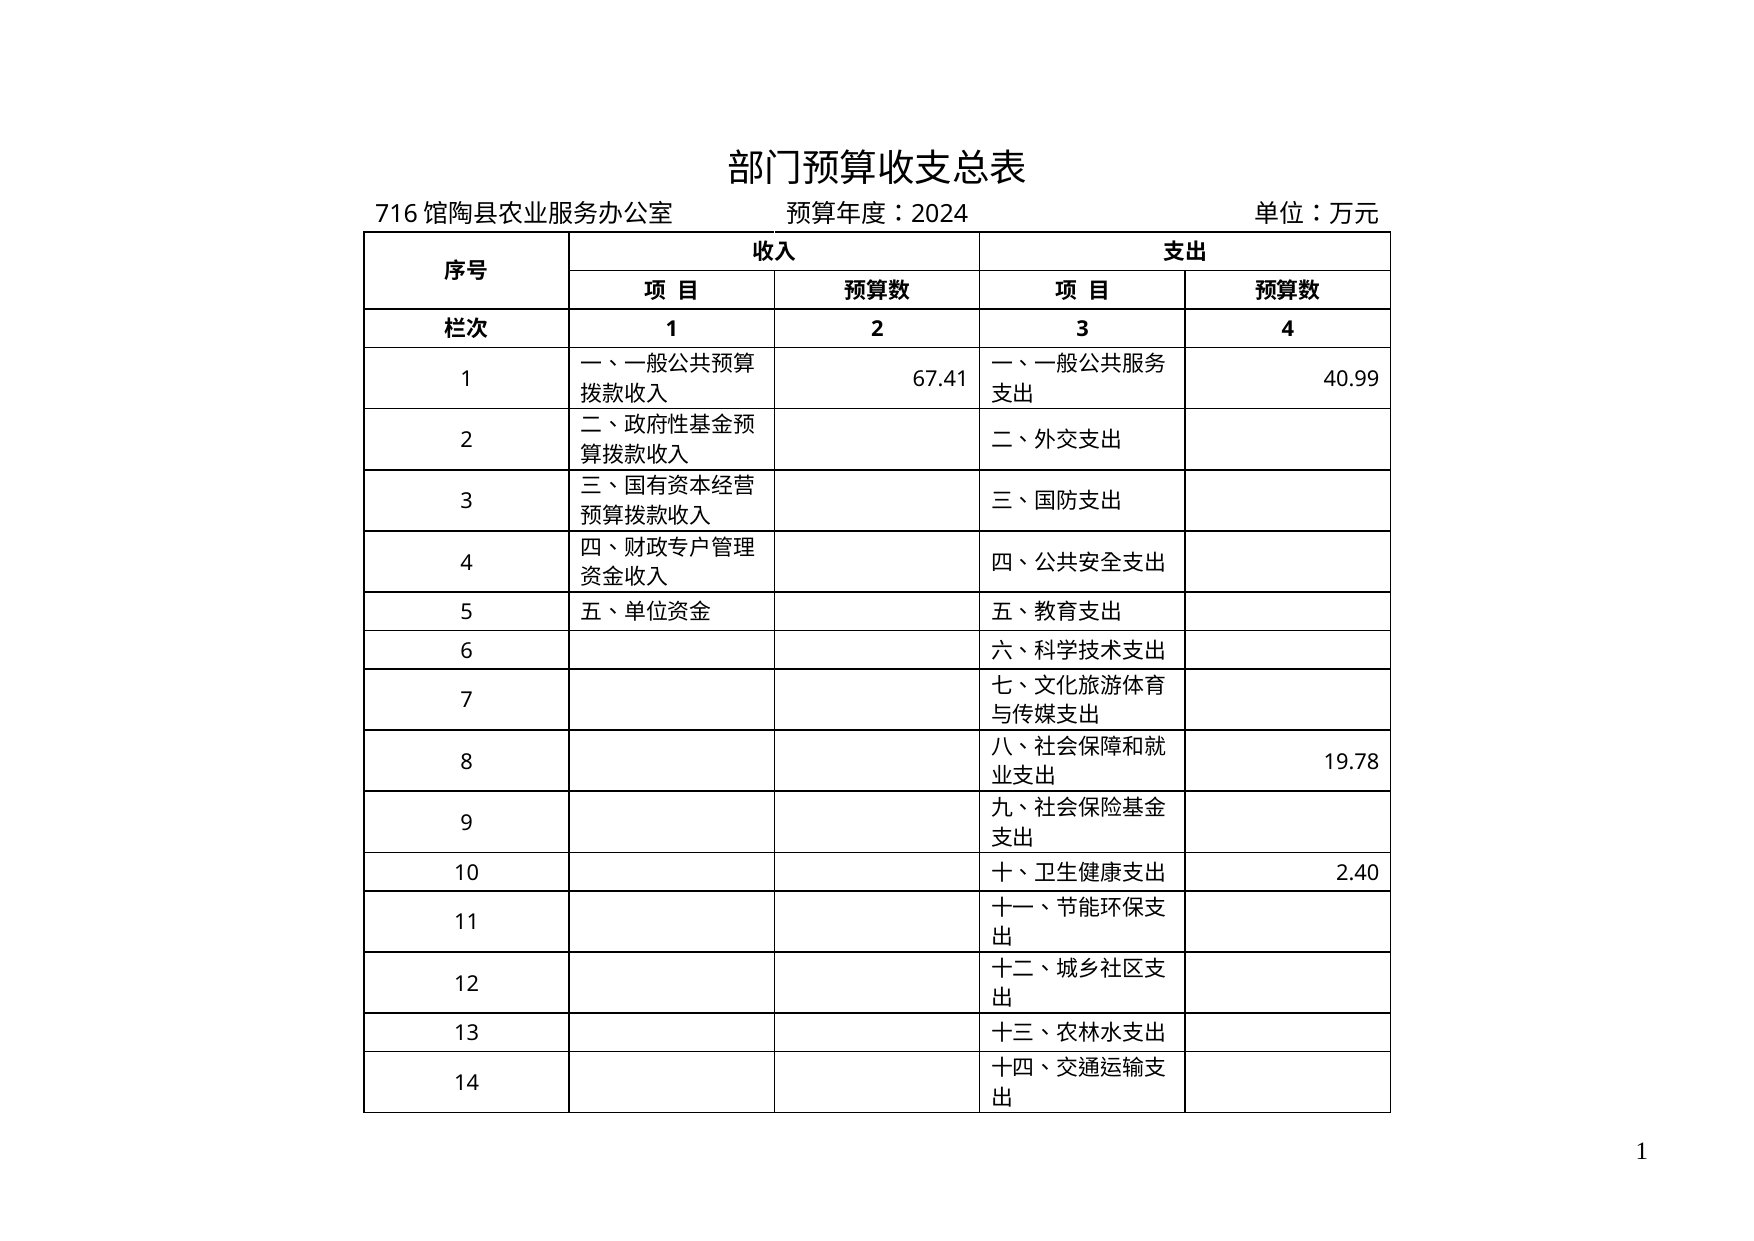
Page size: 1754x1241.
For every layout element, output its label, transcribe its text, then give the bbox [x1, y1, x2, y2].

table_cell [1186, 1014, 1390, 1051]
table_cell 8 [365, 731, 568, 790]
table_cell [775, 593, 979, 629]
table_header 预算年度：2024 [775, 195, 979, 231]
table_cell [570, 953, 774, 1012]
table_cell 六、科学技术支出 [980, 631, 1184, 668]
table_cell 十四、交通运输支出 [980, 1052, 1184, 1112]
table_cell [775, 892, 979, 951]
table_cell 6 [365, 631, 568, 668]
table_cell 12 [365, 953, 568, 1012]
table_cell 二、外交支出 [980, 409, 1184, 469]
table_cell 九、社会保险基金支出 [980, 792, 1184, 851]
table_cell 收入 [570, 233, 979, 270]
table_cell 五、教育支出 [980, 593, 1184, 629]
table_cell [570, 631, 774, 668]
table_cell [1186, 892, 1390, 951]
text 部门预算收支总表 [106, 142, 1648, 193]
table_cell 十、卫生健康支出 [980, 853, 1184, 890]
table_cell 一、一般公共预算拨款收入 [570, 348, 774, 408]
table_cell 13 [365, 1014, 568, 1051]
table_cell 十三、农林水支出 [980, 1014, 1184, 1051]
table_header 716馆陶县农业服务办公室 [365, 195, 774, 231]
table_cell [775, 471, 979, 530]
table_cell [570, 1014, 774, 1051]
table_cell 3 [365, 471, 568, 530]
table_cell 一、一般公共服务支出 [980, 348, 1184, 408]
table_cell [1186, 1052, 1390, 1112]
table_cell 14 [365, 1052, 568, 1112]
table_cell 40.99 [1186, 348, 1390, 408]
table_cell [775, 1052, 979, 1112]
table_cell 4 [1186, 310, 1390, 347]
table_cell 栏次 [365, 310, 568, 347]
table_cell 67.41 [775, 348, 979, 408]
table_cell 十二、城乡社区支出 [980, 953, 1184, 1012]
table_cell [775, 731, 979, 790]
table_cell [1186, 593, 1390, 629]
table_cell 4 [365, 532, 568, 591]
table_cell [570, 1052, 774, 1112]
table_cell 四、公共安全支出 [980, 532, 1184, 591]
table_cell 预算数 [1186, 271, 1390, 308]
table_cell 19.78 [1186, 731, 1390, 790]
table_cell [775, 670, 979, 729]
table_cell [1186, 532, 1390, 591]
table_cell [775, 532, 979, 591]
table_cell 八、社会保障和就业支出 [980, 731, 1184, 790]
table_cell 2 [365, 409, 568, 469]
table_cell [775, 1014, 979, 1051]
table_cell [1186, 792, 1390, 851]
table_cell [775, 953, 979, 1012]
table_cell 项 目 [980, 271, 1184, 308]
table_cell [570, 853, 774, 890]
table_cell [570, 731, 774, 790]
table_cell 2 [775, 310, 979, 347]
table_cell 预算数 [775, 271, 979, 308]
table_cell [775, 853, 979, 890]
table_cell 项 目 [570, 271, 774, 308]
table_cell 四、财政专户管理资金收入 [570, 532, 774, 591]
table_cell [1186, 953, 1390, 1012]
table_cell 3 [980, 310, 1184, 347]
table_cell 十一、节能环保支出 [980, 892, 1184, 951]
table_cell [775, 631, 979, 668]
table_cell [570, 792, 774, 851]
table_cell [775, 792, 979, 851]
table_cell 三、国防支出 [980, 471, 1184, 530]
table_cell 7 [365, 670, 568, 729]
table_cell [1186, 631, 1390, 668]
table_cell 10 [365, 853, 568, 890]
table_cell 二、政府性基金预算拨款收入 [570, 409, 774, 469]
table_cell [570, 670, 774, 729]
table_cell 1 [570, 310, 774, 347]
table_cell [775, 409, 979, 469]
table_cell [1186, 409, 1390, 469]
table_cell 11 [365, 892, 568, 951]
table_cell [1186, 670, 1390, 729]
table_cell 1 [365, 348, 568, 408]
table_cell 5 [365, 593, 568, 629]
table_cell 七、文化旅游体育与传媒支出 [980, 670, 1184, 729]
table_cell 支出 [980, 233, 1390, 270]
table_cell 五、单位资金 [570, 593, 774, 629]
table_cell 序号 [365, 233, 568, 308]
table_cell [570, 892, 774, 951]
table_cell 2.40 [1186, 853, 1390, 890]
table_cell 三、国有资本经营预算拨款收入 [570, 471, 774, 530]
table_cell 9 [365, 792, 568, 851]
table_cell [1186, 471, 1390, 530]
table_header 单位：万元 [980, 195, 1390, 231]
